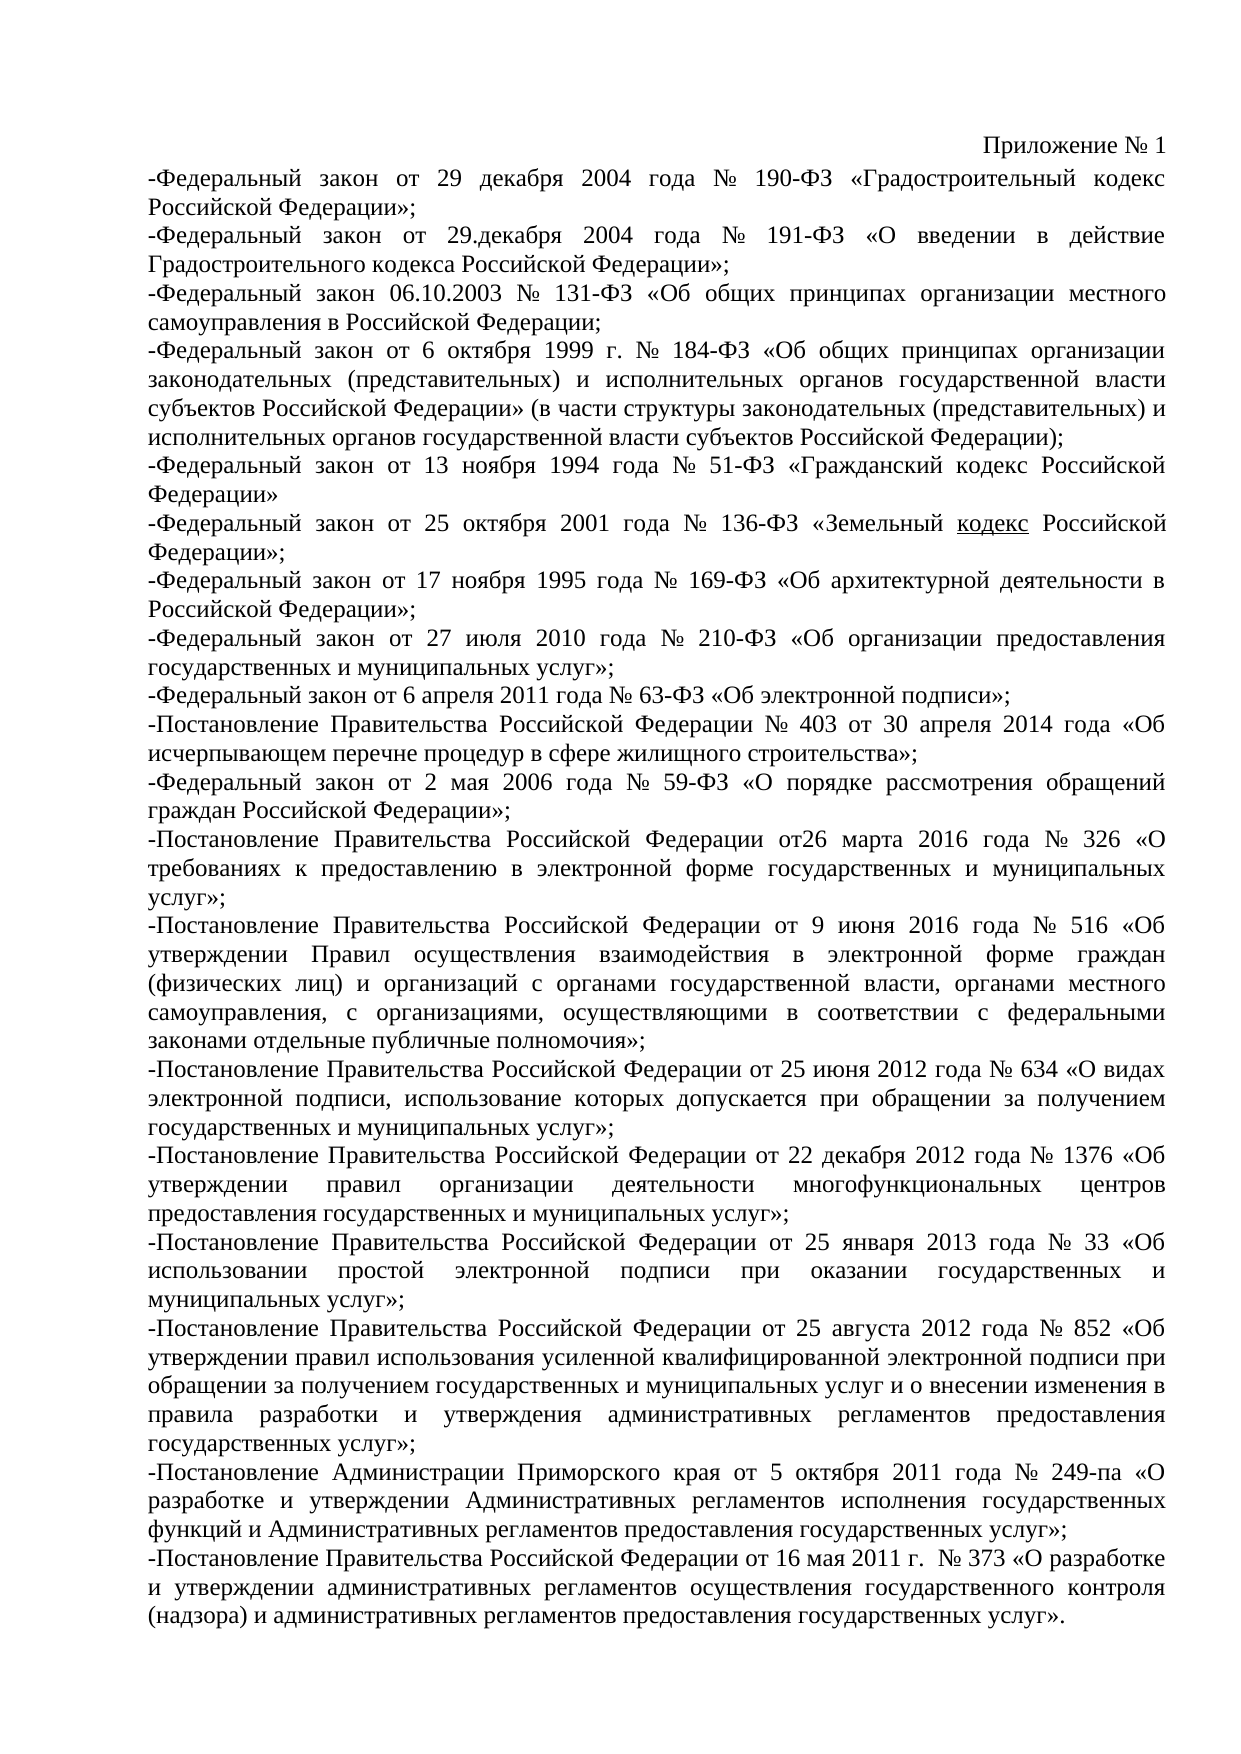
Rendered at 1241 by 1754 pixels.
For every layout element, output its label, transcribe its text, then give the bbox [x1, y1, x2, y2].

text -Федеральный закон от 6 октября 1999 г. № 184-ФЗ «Об общих принципах организации законодательных (представительных) и исполнительных органов государственной власти субъектов Российской Федерации» (в части структуры законодательных (представительных) и исполнительных органов государственной власти субъектов Российской Федерации); [148, 335, 1167, 450]
text -Федеральный закон от 27 июля 2010 года № 210-ФЗ «Об организации предоставления государственных и муниципальных услуг»; [148, 623, 1167, 680]
text -Постановление Правительства Российской Федерации от 22 декабря 2012 года № 1376 «Об утверждении правил организации деятельности многофункциональных центров предоставления государственных и муниципальных услуг»; [148, 1140, 1167, 1227]
text -Постановление Правительства Российской Федерации от 25 января 2013 года № 33 «Об использовании простой электронной подписи при оказании государственных и муниципальных услуг»; [148, 1227, 1167, 1313]
text -Федеральный закон от 29.декабря 2004 года № 191-ФЗ «О введении в действие Градостроительного кодекса Российской Федерации»; [148, 220, 1167, 278]
text -Федеральный закон от 2 мая 2006 года № 59-ФЗ «О порядке рассмотрения обращений граждан Российской Федерации»; [148, 767, 1167, 824]
text -Федеральный закон от 6 апреля 2011 года № 63-ФЗ «Об электронной подписи»; [148, 680, 1167, 709]
text -Федеральный закон от 13 ноября 1994 года № 51-ФЗ «Гражданский кодекс Российской Федерации» [148, 450, 1167, 508]
text -Постановление Правительства Российской Федерации от 9 июня 2016 года № 516 «Об утверждении Правил осуществления взаимодействия в электронной форме граждан (физических лиц) и организаций с органами государственной власти, органами местного самоуправления, с организациями, осуществляющими в соответствии с федеральными законами отдельные публичные полномочия»; [148, 910, 1167, 1054]
text -Постановление Администрации Приморского края от 5 октября 2011 года № 249-па «О разработке и утверждении Административных регламентов исполнения государственных функций и Административных регламентов предоставления государственных услуг»; [148, 1457, 1167, 1543]
text -Постановление Правительства Российской Федерации № 403 от 30 апреля 2014 года «Об исчерпывающем перечне процедур в сфере жилищного строительства»; [148, 709, 1167, 767]
text -Постановление Правительства Российской Федерации от 25 июня 2012 года № 634 «О видах электронной подписи, использование которых допускается при обращении за получением государственных и муниципальных услуг»; [148, 1054, 1167, 1140]
text -Федеральный закон 06.10.2003 № 131-ФЗ «Об общих принципах организации местного самоуправления в Российской Федерации; [148, 278, 1167, 335]
text -Федеральный закон от 25 октября 2001 года № 136-ФЗ «Земельный кодекс Российской Федерации»; [148, 508, 1167, 565]
text -Федеральный закон от 29 декабря 2004 года № 190-ФЗ «Градостроительный кодекс Российской Федерации»; [148, 163, 1167, 220]
text -Постановление Правительства Российской Федерации от 25 августа 2012 года № 852 «Об утверждении правил использования усиленной квалифицированной электронной подписи при обращении за получением государственных и муниципальных услуг и о внесении изменения в правила разработки и утверждения административных регламентов предоставления государственных услуг»; [148, 1313, 1167, 1457]
text Приложение № 1 [148, 130, 1167, 158]
text -Постановление Правительства Российской Федерации от26 марта 2016 года № 326 «О требованиях к предоставлению в электронной форме государственных и муниципальных услуг»; [148, 824, 1167, 910]
text -Федеральный закон от 17 ноября 1995 года № 169-ФЗ «Об архитектурной деятельности в Российской Федерации»; [148, 565, 1167, 623]
text -Постановление Правительства Российской Федерации от 16 мая 2011 г. № 373 «О разработке и утверждении административных регламентов осуществления государственного контроля (надзора) и административных регламентов предоставления государственных услуг». [148, 1543, 1167, 1629]
